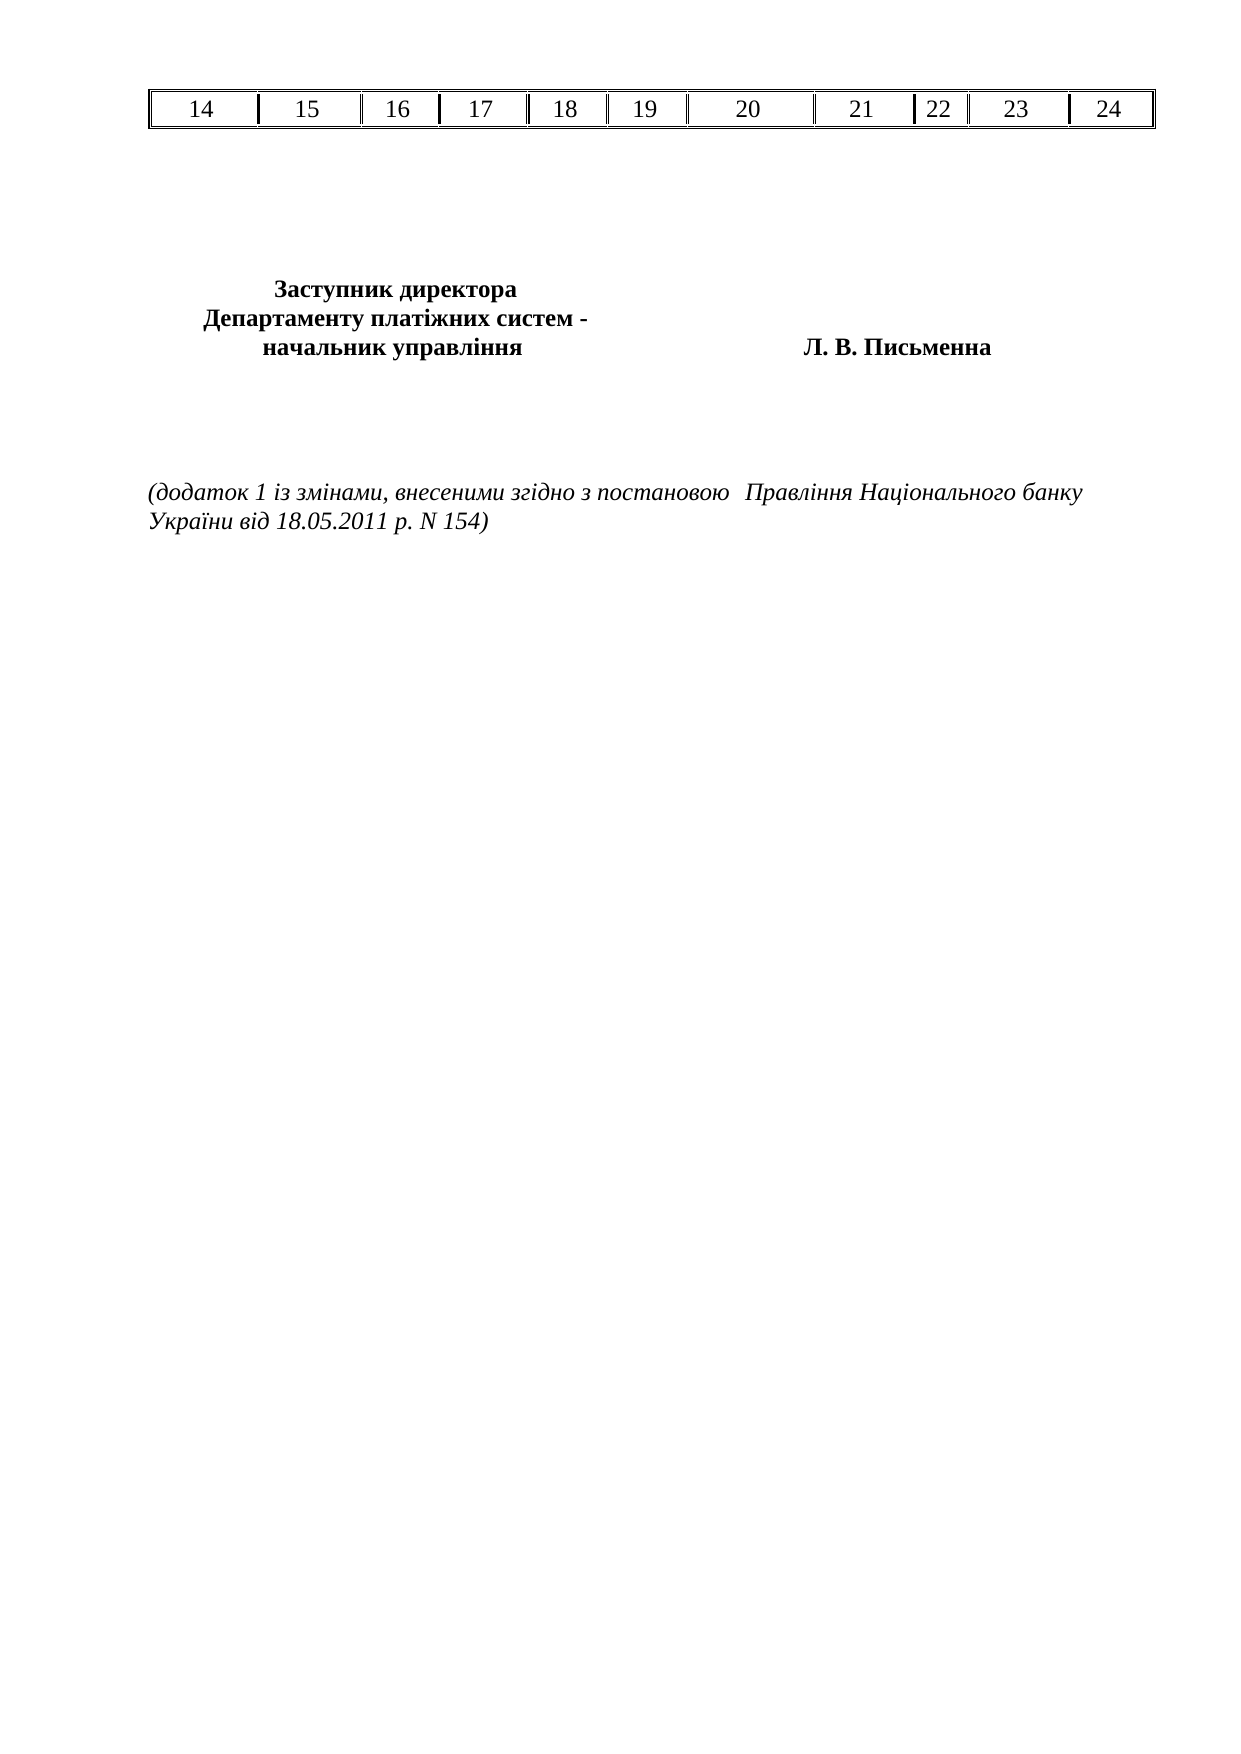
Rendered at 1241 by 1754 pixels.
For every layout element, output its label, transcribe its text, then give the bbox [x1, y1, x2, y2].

table_cell 21 [815, 92, 914, 126]
table_cell 23 [969, 90, 1069, 126]
table_cell 22 [914, 92, 968, 126]
table_header Л. В. Письменна [650, 272, 1152, 363]
table_cell 17 [439, 90, 528, 126]
table_cell 24 [1069, 92, 1152, 126]
table_cell 20 [688, 92, 814, 126]
table_cell 15 [258, 92, 362, 126]
table_cell 18 [528, 92, 608, 126]
table_header Заступник директора Департаменту платіжних систем - начальник управління [148, 272, 649, 363]
text (додаток 1 із змінами, внесеними згідно з постановою Правління Національного банку України від 18.05.2011 р. N 154) [148, 477, 1152, 535]
table_cell 16 [362, 90, 439, 126]
table_cell 19 [608, 92, 687, 126]
table_cell 14 [152, 90, 258, 126]
